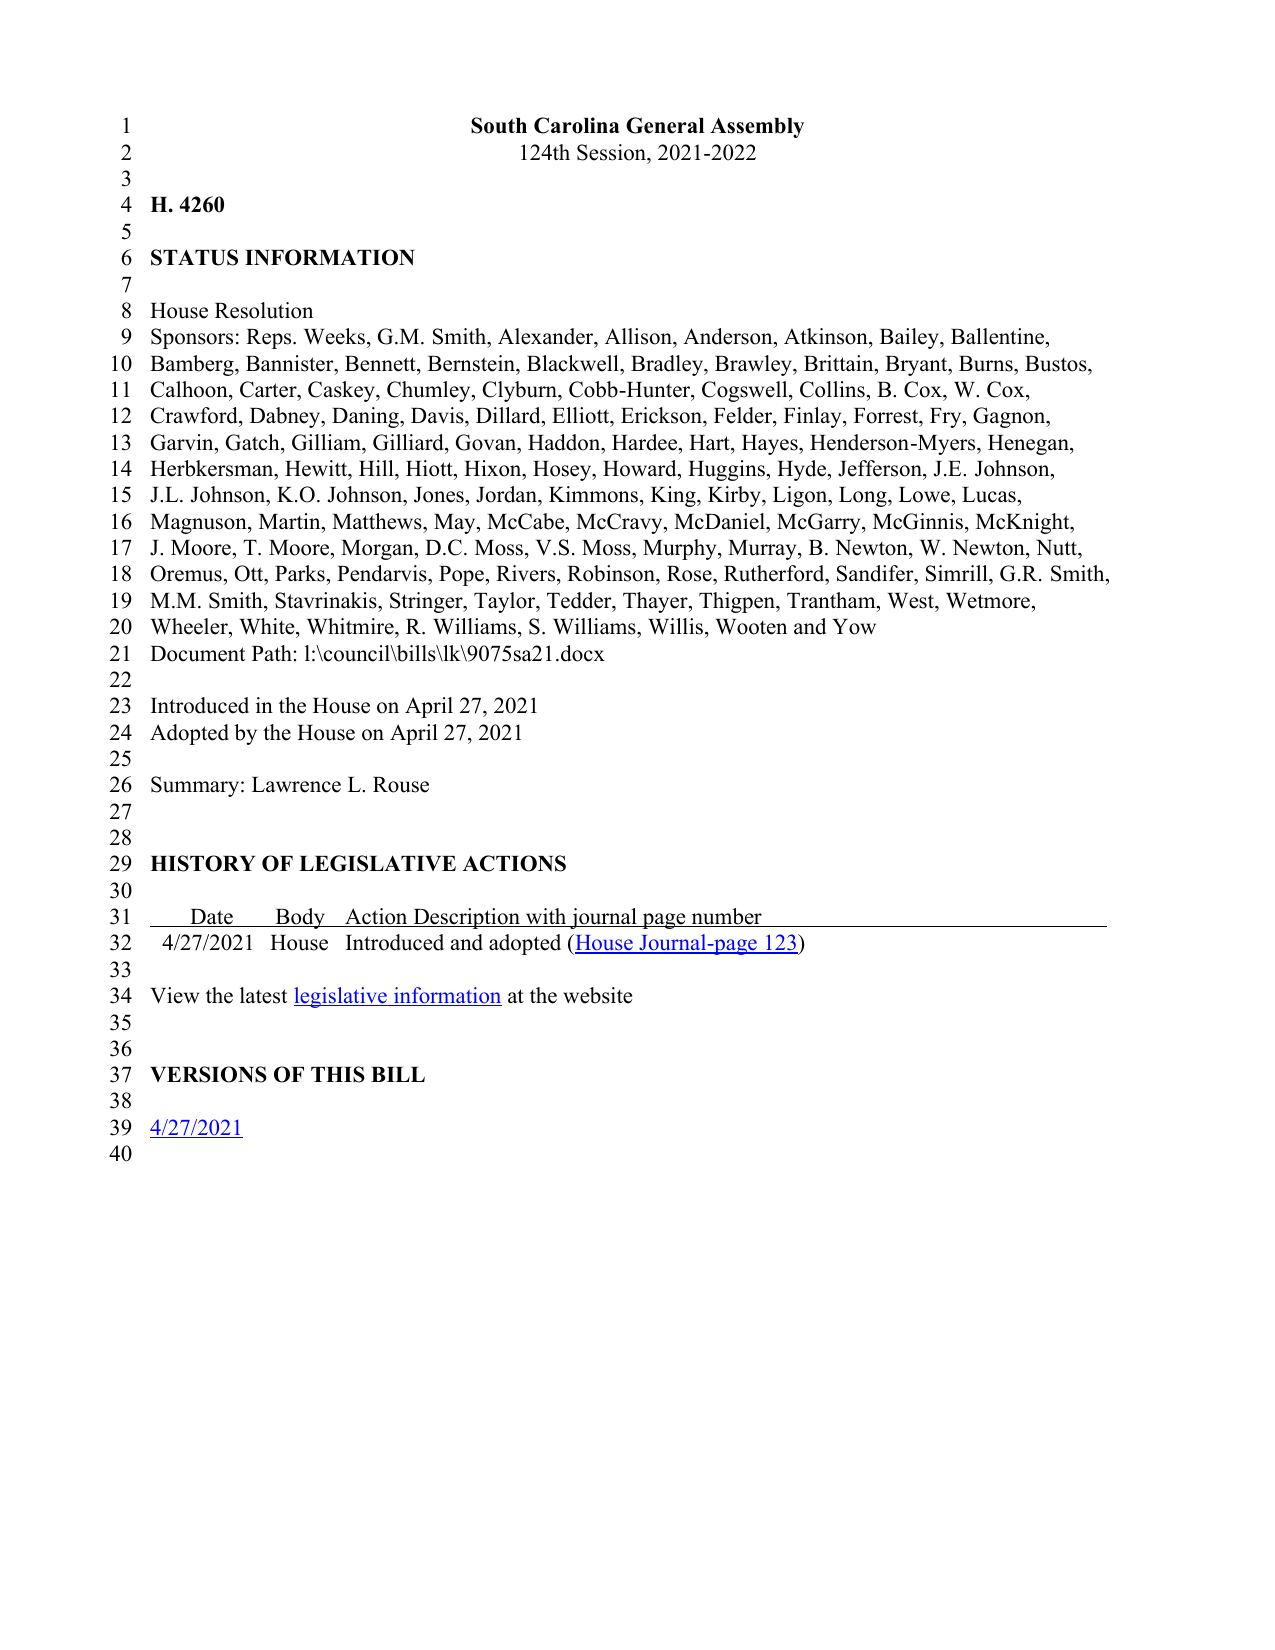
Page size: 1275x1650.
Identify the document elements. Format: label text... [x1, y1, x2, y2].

text Date Body Action Description with journal page number [150, 903, 1125, 929]
text Summary: Lawrence L. Rouse [150, 771, 1125, 798]
text View the latest legislative information at the website [150, 982, 1125, 1008]
text VERSIONS OF THIS BILL [150, 1061, 1125, 1088]
text 4/27/2021 [150, 1114, 1125, 1140]
text Introduced in the House on April 27, 2021 [150, 692, 1125, 719]
text 4/27/2021 House Introduced and adopted (House Journal-page 123) [150, 929, 1125, 956]
text STATUS INFORMATION [150, 244, 1125, 271]
text H. 4260 [150, 192, 1125, 218]
text 124th Session, 2021-2022 [150, 139, 1125, 165]
text Adopted by the House on April 27, 2021 [150, 719, 1125, 745]
text South Carolina General Assembly [150, 112, 1125, 139]
text HISTORY OF LEGISLATIVE ACTIONS [150, 850, 1125, 877]
text House Resolution [150, 297, 1125, 323]
text Document Path: l:\council\bills\lk\9075sa21.docx [150, 639, 1125, 666]
text Sponsors: Reps. Weeks, G.M. Smith, Alexander, Allison, Anderson, Atkinson, Bailey, Ballentine, Bamberg, Bannister, Bennett, Bernstein, Blackwell, Bradley, Brawley, Brittain, Bryant, Burns, Bustos, Calhoon, Carter, Caskey, Chumley, Clyburn, Cobb-Hunter, Cogswell, Collins, B. Cox, W. Cox, Crawford, Dabney, Daning, Davis, Dillard, Elliott, Erickson, Felder, Finlay, Forrest, Fry, Gagnon, Garvin, Gatch, Gilliam, Gilliard, Govan, Haddon, Hardee, Hart, Hayes, Henderson-Myers, Henegan, Herbkersman, Hewitt, Hill, Hiott, Hixon, Hosey, Howard, Huggins, Hyde, Jefferson, J.E. Johnson, J.L. Johnson, K.O. Johnson, Jones, Jordan, Kimmons, King, Kirby, Ligon, Long, Lowe, Lucas, Magnuson, Martin, Matthews, May, McCabe, McCravy, McDaniel, McGarry, McGinnis, McKnight, J. Moore, T. Moore, Morgan, D.C. Moss, V.S. Moss, Murphy, Murray, B. Newton, W. Newton, Nutt, Oremus, Ott, Parks, Pendarvis, Pope, Rivers, Robinson, Rose, Rutherford, Sandifer, Simrill, G.R. Smith, M.M. Smith, Stavrinakis, Stringer, Taylor, Tedder, Thayer, Thigpen, Trantham, West, Wetmore, Wheeler, White, Whitmire, R. Williams, S. Williams, Willis, Wooten and Yow [150, 323, 1125, 639]
